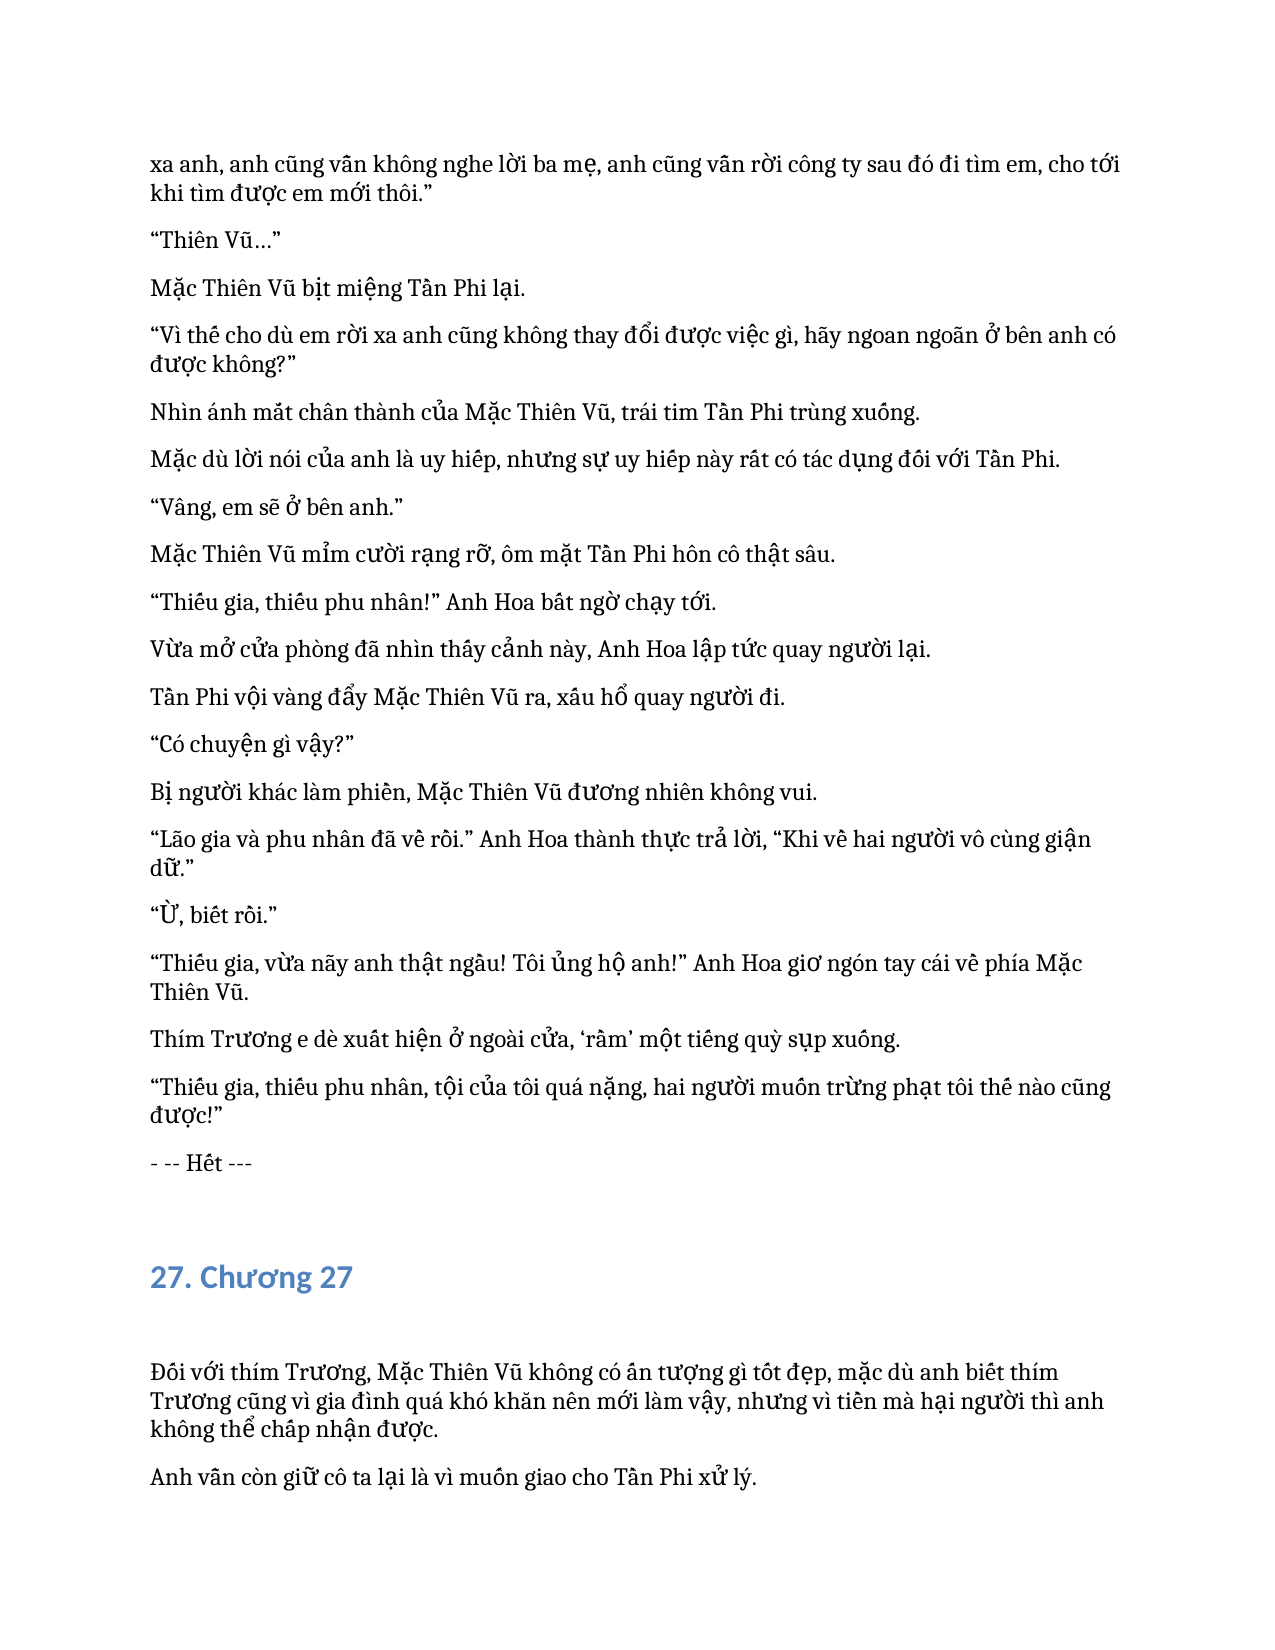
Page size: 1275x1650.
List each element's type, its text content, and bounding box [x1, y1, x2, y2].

text “Vâng, em sẽ ở bên anh.” [150, 492, 1125, 521]
text Anh vẫn còn giữ cô ta lại là vì muốn giao cho Tần Phi xử lý. [150, 1463, 1125, 1492]
text “Ừ, biết rồi.” [150, 901, 1125, 930]
text “Vì thế cho dù em rời xa anh cũng không thay đổi được việc gì, hãy ngoan ngoãn ở bên anh có được không?” [150, 321, 1125, 379]
text “Thiếu gia, thiếu phu nhân!” Anh Hoa bất ngờ chạy tới. [150, 587, 1125, 616]
text Vừa mở cửa phòng đã nhìn thấy cảnh này, Anh Hoa lập tức quay người lại. [150, 635, 1125, 664]
text “Có chuyện gì vậy?” [150, 730, 1125, 759]
text “Thiếu gia, thiếu phu nhân, tội của tôi quá nặng, hai người muốn trừng phạt tôi thế nào cũng được!” [150, 1072, 1125, 1130]
text Thím Trương e dè xuất hiện ở ngoài cửa, ‘rầm’ một tiếng quỳ sụp xuống. [150, 1025, 1125, 1054]
text Bị người khác làm phiền, Mặc Thiên Vũ đương nhiên không vui. [150, 777, 1125, 806]
text “Thiếu gia, vừa nãy anh thật ngầu! Tôi ủng hộ anh!” Anh Hoa giơ ngón tay cái về phía Mặc Thiên Vũ. [150, 949, 1125, 1006]
subtitle 27. Chương 27 [150, 1256, 1125, 1297]
text Nhìn ánh mắt chân thành của Mặc Thiên Vũ, trái tim Tần Phi trùng xuống. [150, 397, 1125, 426]
text Mặc Thiên Vũ bịt miệng Tần Phi lại. [150, 274, 1125, 302]
text Mặc dù lời nói của anh là uy hiếp, nhưng sự uy hiếp này rất có tác dụng đối với Tần Phi. [150, 445, 1125, 474]
text Đối với thím Trương, Mặc Thiên Vũ không có ấn tượng gì tốt đẹp, mặc dù anh biết thím Trương cũng vì gia đình quá khó khăn nên mới làm vậy, nhưng vì tiền mà hại người thì anh không thể chấp nhận được. [150, 1300, 1125, 1444]
text - -- Hết --- [150, 1149, 1125, 1235]
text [150, 150, 1125, 207]
text “Thiên Vũ…” [150, 226, 1125, 255]
text “Lão gia và phu nhân đã về rồi.” Anh Hoa thành thực trả lời, “Khi về hai người vô cùng giận dữ.” [150, 825, 1125, 882]
text Tần Phi vội vàng đẩy Mặc Thiên Vũ ra, xấu hổ quay người đi. [150, 682, 1125, 711]
text Mặc Thiên Vũ mỉm cười rạng rỡ, ôm mặt Tần Phi hôn cô thật sâu. [150, 540, 1125, 569]
